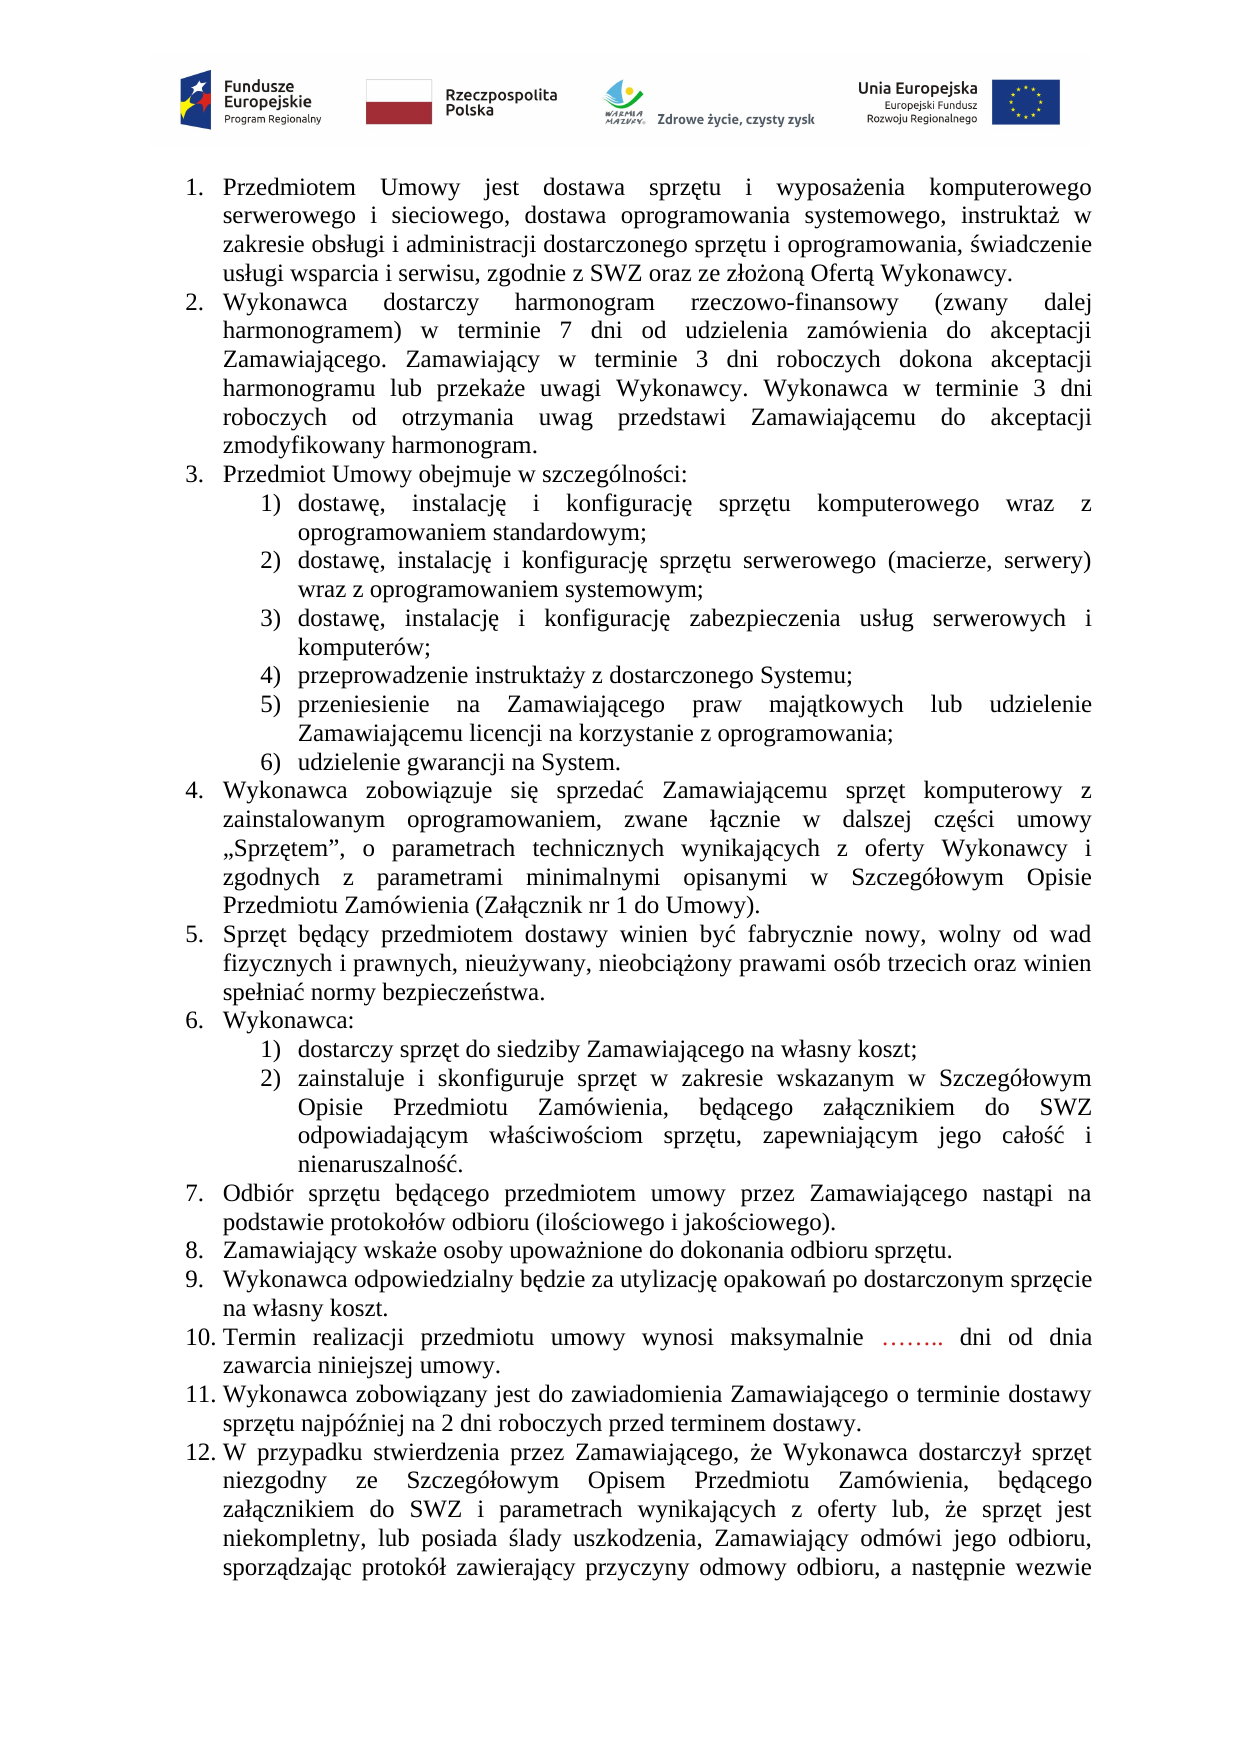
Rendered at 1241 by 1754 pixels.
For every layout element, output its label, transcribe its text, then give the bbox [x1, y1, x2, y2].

list Sprzęt będący przedmiotem dostawy winien być fabrycznie nowy, wolny od wad fizycznych i prawnych, nieużywany, nieobciążony prawami osób trzecich oraz winien spełniać normy bezpieczeństwa. [185, 919, 1093, 1006]
list Wykonawca zobowiązany jest do zawiadomienia Zamawiającego o terminie dostawy sprzętu najpóźniej na 2 dni roboczych przed terminem dostawy. [185, 1379, 1093, 1437]
list dostawę, instalację i konfigurację sprzętu komputerowego wraz z oprogramowaniem standardowym; [260, 488, 1093, 546]
list dostawę, instalację i konfigurację sprzętu serwerowego (macierze, serwery) wraz z oprogramowaniem systemowym; [260, 546, 1093, 603]
list zainstaluje i skonfiguruje sprzęt w zakresie wskazanym w Szczegółowym Opisie Przedmiotu Zamówienia, będącego załącznikiem do SWZ odpowiadającym właściwościom sprzętu, zapewniającym jego całość i nienaruszalność. [260, 1063, 1093, 1178]
list udzielenie gwarancji na System. [260, 747, 1093, 776]
list dostawę, instalację i konfigurację zabezpieczenia usług serwerowych i komputerów; [260, 603, 1093, 661]
list Wykonawca dostarczy harmonogram rzeczowo-finansowy (zwany dalej harmonogramem) w terminie 7 dni od udzielenia zamówienia do akceptacji Zamawiającego. Zamawiający w terminie 3 dni roboczych dokona akceptacji harmonogramu lub przekaże uwagi Wykonawcy. Wykonawca w terminie 3 dni roboczych od otrzymania uwag przedstawi Zamawiającemu do akceptacji zmodyfikowany harmonogram. [185, 287, 1093, 459]
list Odbiór sprzętu będącego przedmiotem umowy przez Zamawiającego nastąpi na podstawie protokołów odbioru (ilościowego i jakościowego). [185, 1178, 1093, 1236]
list przeprowadzenie instruktaży z dostarczonego Systemu; [260, 661, 1093, 689]
list Wykonawca zobowiązuje się sprzedać Zamawiającemu sprzęt komputerowy z zainstalowanym oprogramowaniem, zwane łącznie w dalszej części umowy „Sprzętem”, o parametrach technicznych wynikających z oferty Wykonawcy i zgodnych z parametrami minimalnymi opisanymi w Szczegółowym Opisie Przedmiotu Zamówienia (Załącznik nr 1 do Umowy). [185, 776, 1093, 919]
list Termin realizacji przedmiotu umowy wynosi maksymalnie …….. dni od dnia zawarcia niniejszej umowy. [185, 1322, 1093, 1379]
list Wykonawca: [185, 1006, 1093, 1034]
list Przedmiotem Umowy jest dostawa sprzętu i wyposażenia komputerowego serwerowego i sieciowego, dostawa oprogramowania systemowego, instruktaż w zakresie obsługi i administracji dostarczonego sprzętu i oprogramowania, świadczenie usługi wsparcia i serwisu, zgodnie z SWZ oraz ze złożoną Ofertą Wykonawcy. [185, 172, 1093, 287]
picture [147, 53, 1093, 147]
list przeniesienie na Zamawiającego praw majątkowych lub udzielenie Zamawiającemu licencji na korzystanie z oprogramowania; [260, 689, 1093, 747]
list dostarczy sprzęt do siedziby Zamawiającego na własny koszt; [260, 1034, 1093, 1063]
list Wykonawca odpowiedzialny będzie za utylizację opakowań po dostarczonym sprzęcie na własny koszt. [185, 1264, 1093, 1322]
list Przedmiot Umowy obejmuje w szczególności: [185, 459, 1093, 488]
list Zamawiający wskaże osoby upoważnione do dokonania odbioru sprzętu. [185, 1236, 1093, 1264]
